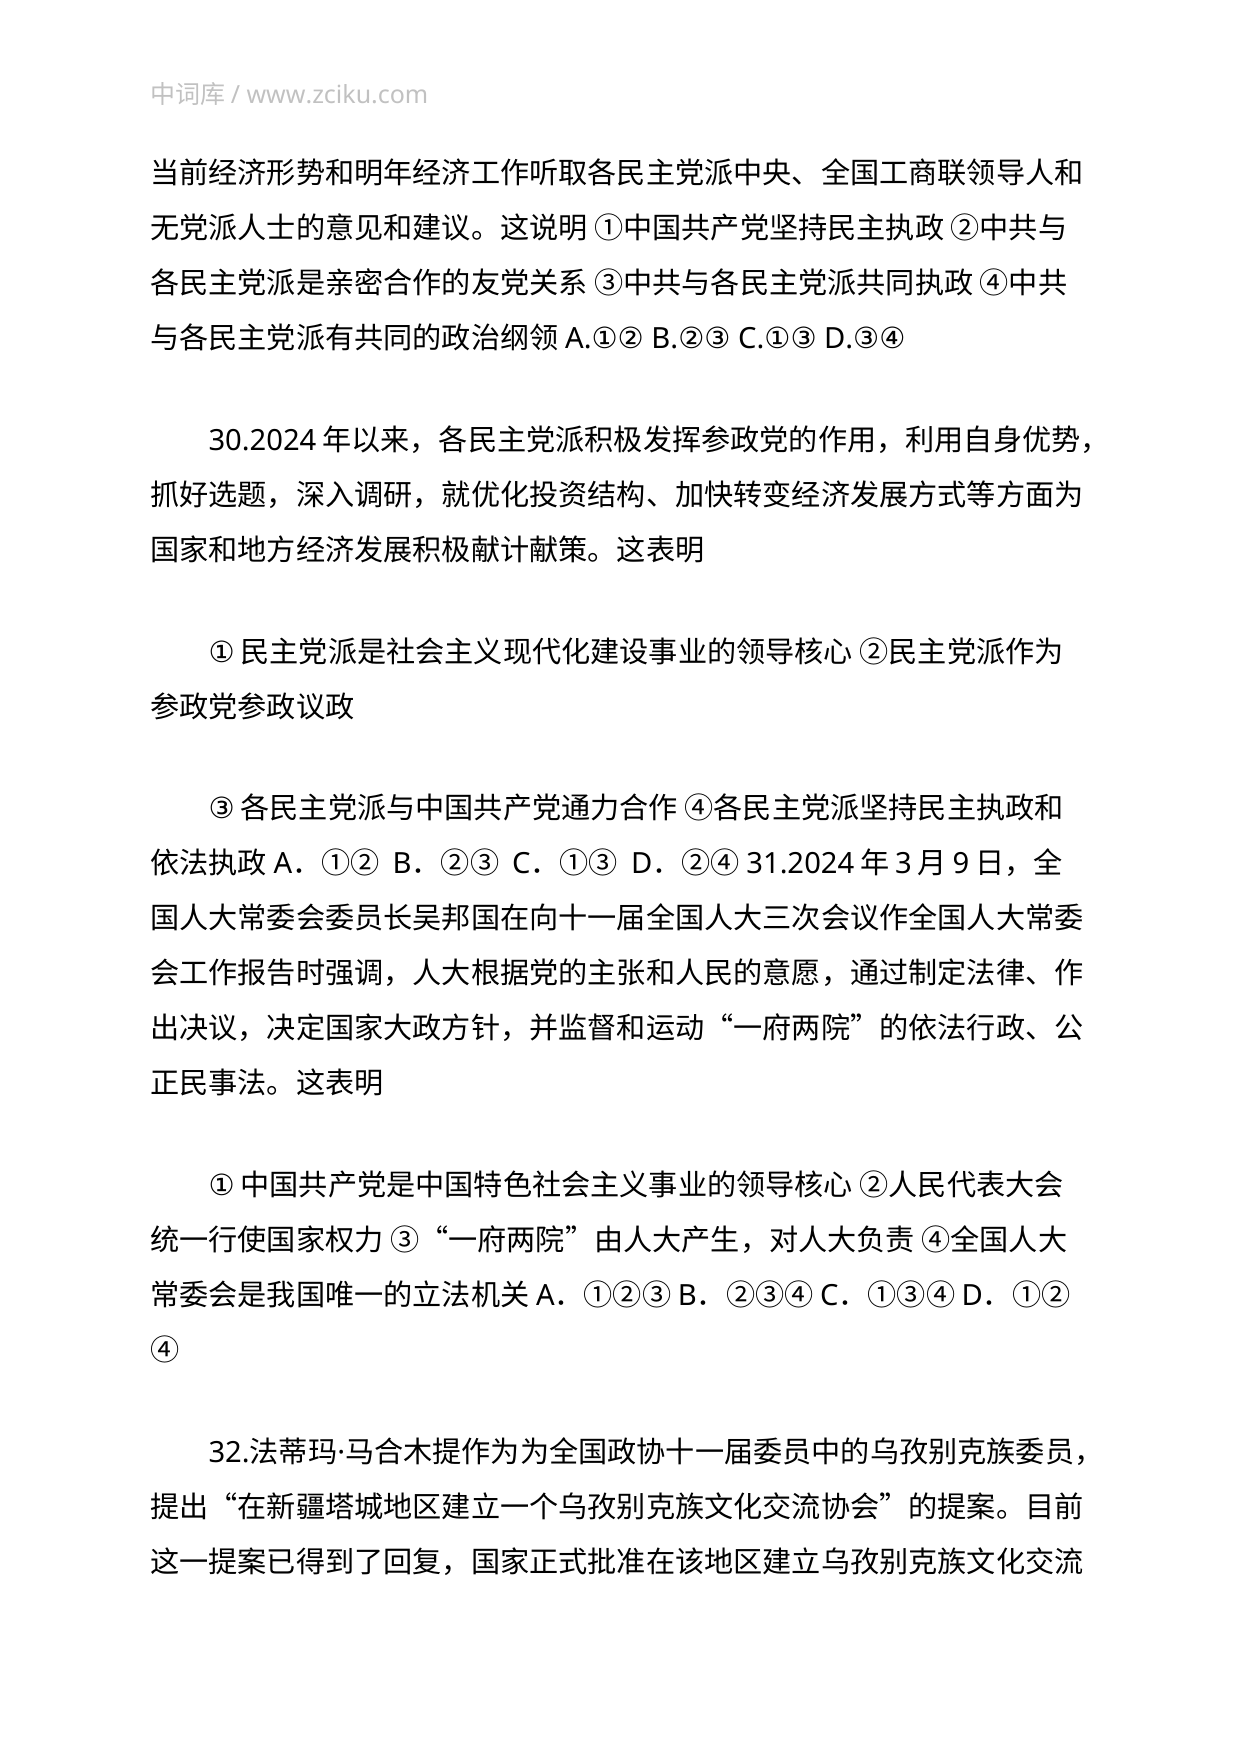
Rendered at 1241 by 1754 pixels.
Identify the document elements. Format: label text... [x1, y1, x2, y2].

text ①民主党派是社会主义现代化建设事业的领导核心 ②民主党派作为参政党参政议政 [150, 628, 1090, 726]
text 30.2024年以来，各民主党派积极发挥参政党的作用，利用自身优势，抓好选题，深入调研，就优化投资结构、加快转变经济发展方式等方面为国家和地方经济发展积极献计献策。这表明 [150, 417, 1090, 569]
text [150, 1428, 1090, 1580]
text ①中国共产党是中国特色社会主义事业的领导核心 ②人民代表大会统一行使国家权力 ③“一府两院”由人大产生，对人大负责 ④全国人大常委会是我国唯一的立法机关 A．①②③ B．②③④ C．①③④ D．①②④ [150, 1162, 1090, 1369]
text ③各民主党派与中国共产党通力合作 ④各民主党派坚持民主执政和依法执政 A．①② B．②③ C．①③ D．②④ 31.2024年3月9日，全国人大常委会委员长吴邦国在向十一届全国人大三次会议作全国人大常委会工作报告时强调，人大根据党的主张和人民的意愿，通过制定法律、作出决议，决定国家大政方针，并监督和运动“一府两院”的依法行政、公正民事法。这表明 [150, 785, 1090, 1102]
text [150, 150, 1090, 357]
